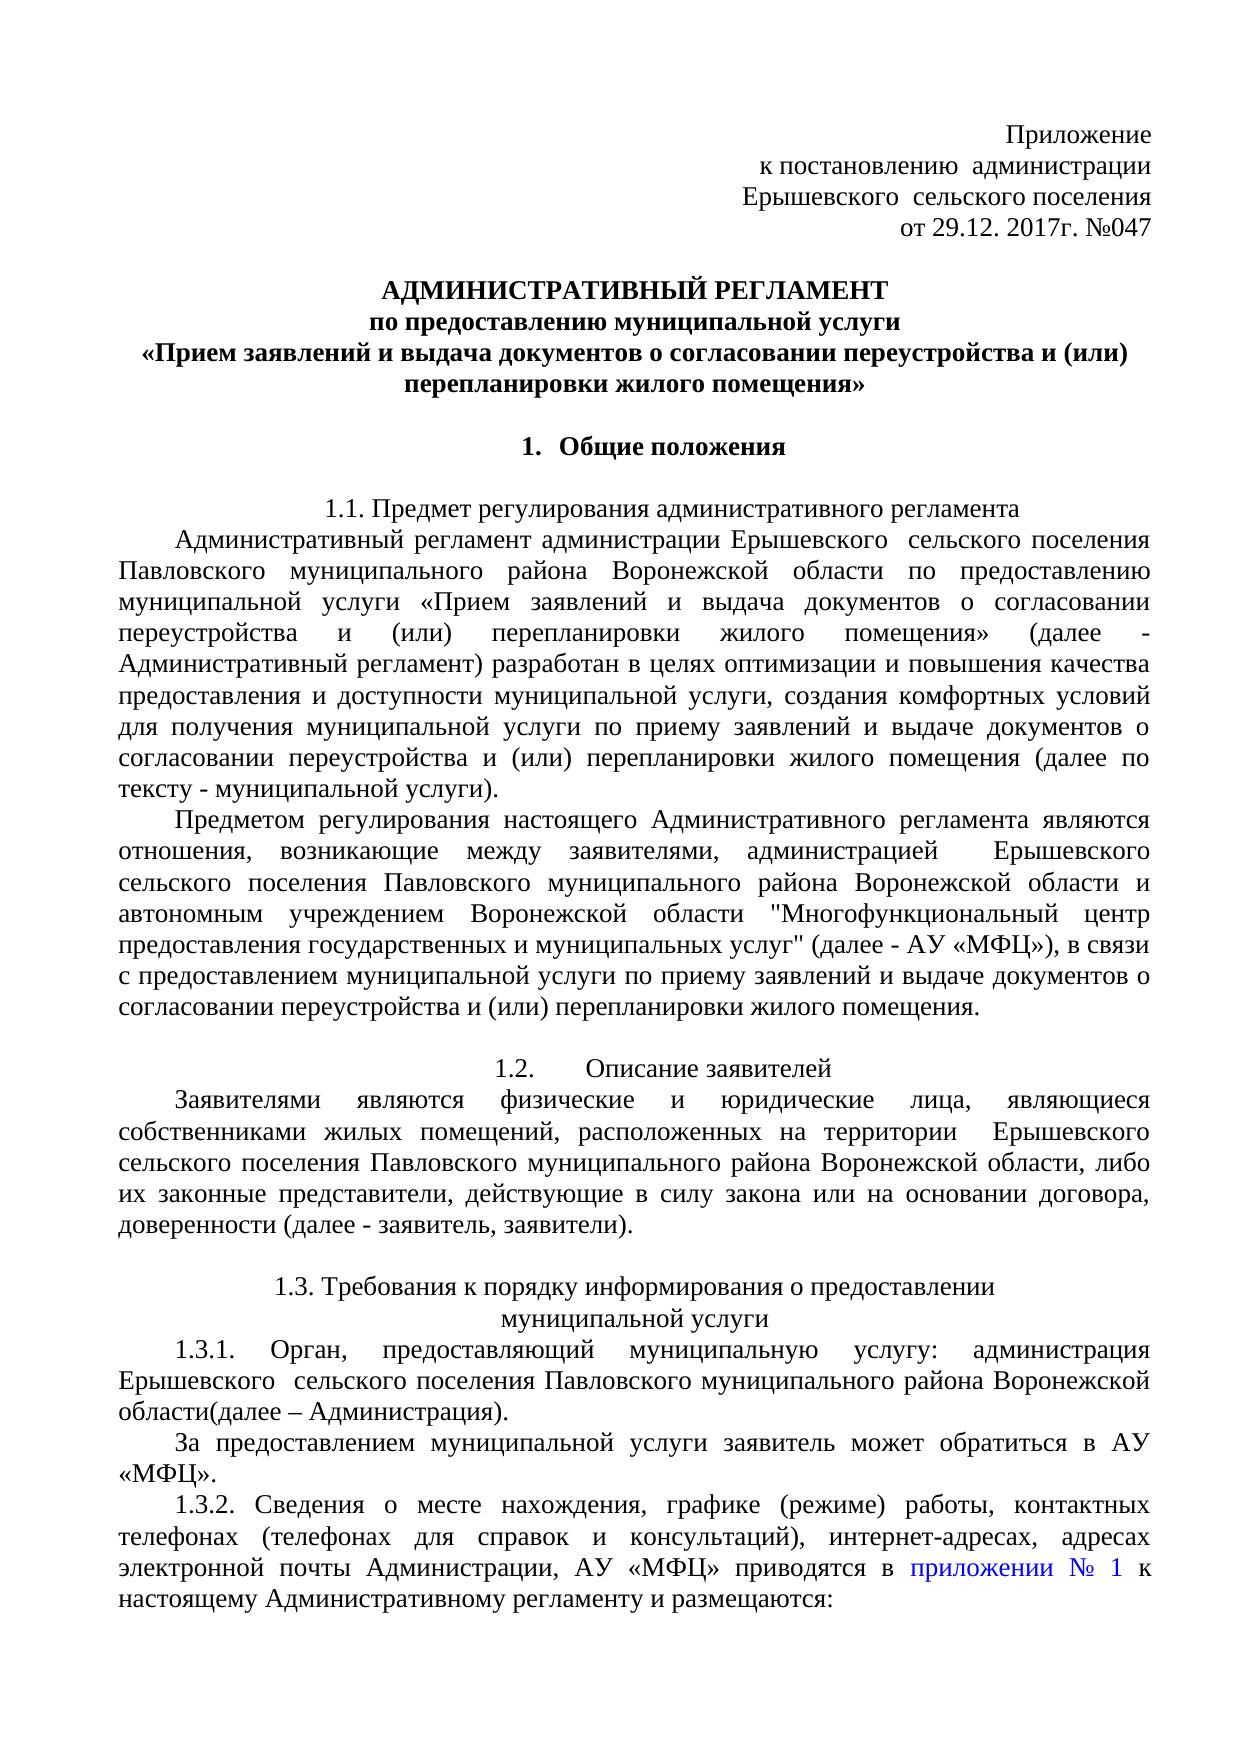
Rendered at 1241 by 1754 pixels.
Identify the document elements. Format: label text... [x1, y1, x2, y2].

text 1.3.2. Сведения о месте нахождения, графике (режиме) работы, контактных телефонах (телефонах для справок и консультаций), интернет-адресах, адресах электронной почты Администрации, АУ «МФЦ» приводятся в приложении № 1 к настоящему Административному регламенту и размещаются: [118, 1488, 1152, 1613]
list Описание заявителей [174, 1052, 1152, 1084]
list Общие положения [156, 429, 1152, 461]
title по предоставлению муниципальной услуги [118, 305, 1152, 336]
text от 29.12. 2017г. №047 [118, 212, 1152, 243]
text Ерышевского сельского поселения [118, 180, 1152, 212]
title АДМИНИСТРАТИВНЫЙ РЕГЛАМЕНТ [118, 274, 1152, 305]
text Приложение [118, 118, 1152, 149]
text муниципальной услуги [118, 1302, 1152, 1333]
text 1.3.1. Орган, предоставляющий муниципальную услугу: администрация Ерышевского сельского поселения Павловского муниципального района Воронежской области(далее – Администрация). [118, 1333, 1152, 1426]
text Заявителями являются физические и юридические лица, являющиеся собственниками жилых помещений, расположенных на территории Ерышевского сельского поселения Павловского муниципального района Воронежской области, либо их законные представители, действующие в силу закона или на основании договора, доверенности (далее - заявитель, заявители). [118, 1084, 1152, 1239]
text к постановлению администрации [118, 149, 1152, 180]
text 1.3. Требования к порядку информирования о предоставлении [118, 1271, 1152, 1302]
text За предоставлением муниципальной услуги заявитель может обратиться в АУ «МФЦ». [118, 1426, 1152, 1488]
text 1.1. Предмет регулирования административного регламента [193, 492, 1152, 523]
title «Прием заявлений и выдача документов о согласовании переустройства и (или) перепланировки жилого помещения» [118, 336, 1152, 398]
text Административный регламент администрации Ерышевского сельского поселения Павловского муниципального района Воронежской области по предоставлению муниципальной услуги «Прием заявлений и выдача документов о согласовании переустройства и (или) перепланировки жилого помещения» (далее - Административный регламент) разработан в целях оптимизации и повышения качества предоставления и доступности муниципальной услуги, создания комфортных условий для получения муниципальной услуги по приему заявлений и выдаче документов о согласовании переустройства и (или) перепланировки жилого помещения (далее по тексту - муниципальной услуги). [118, 523, 1152, 803]
text Предметом регулирования настоящего Административного регламента являются отношения, возникающие между заявителями, администрацией Ерышевского сельского поселения Павловского муниципального района Воронежской области и автономным учреждением Воронежской области "Многофункциональный центр предоставления государственных и муниципальных услуг" (далее - АУ «МФЦ»), в связи с предоставлением муниципальной услуги по приему заявлений и выдаче документов о согласовании переустройства и (или) перепланировки жилого помещения. [118, 803, 1152, 1021]
